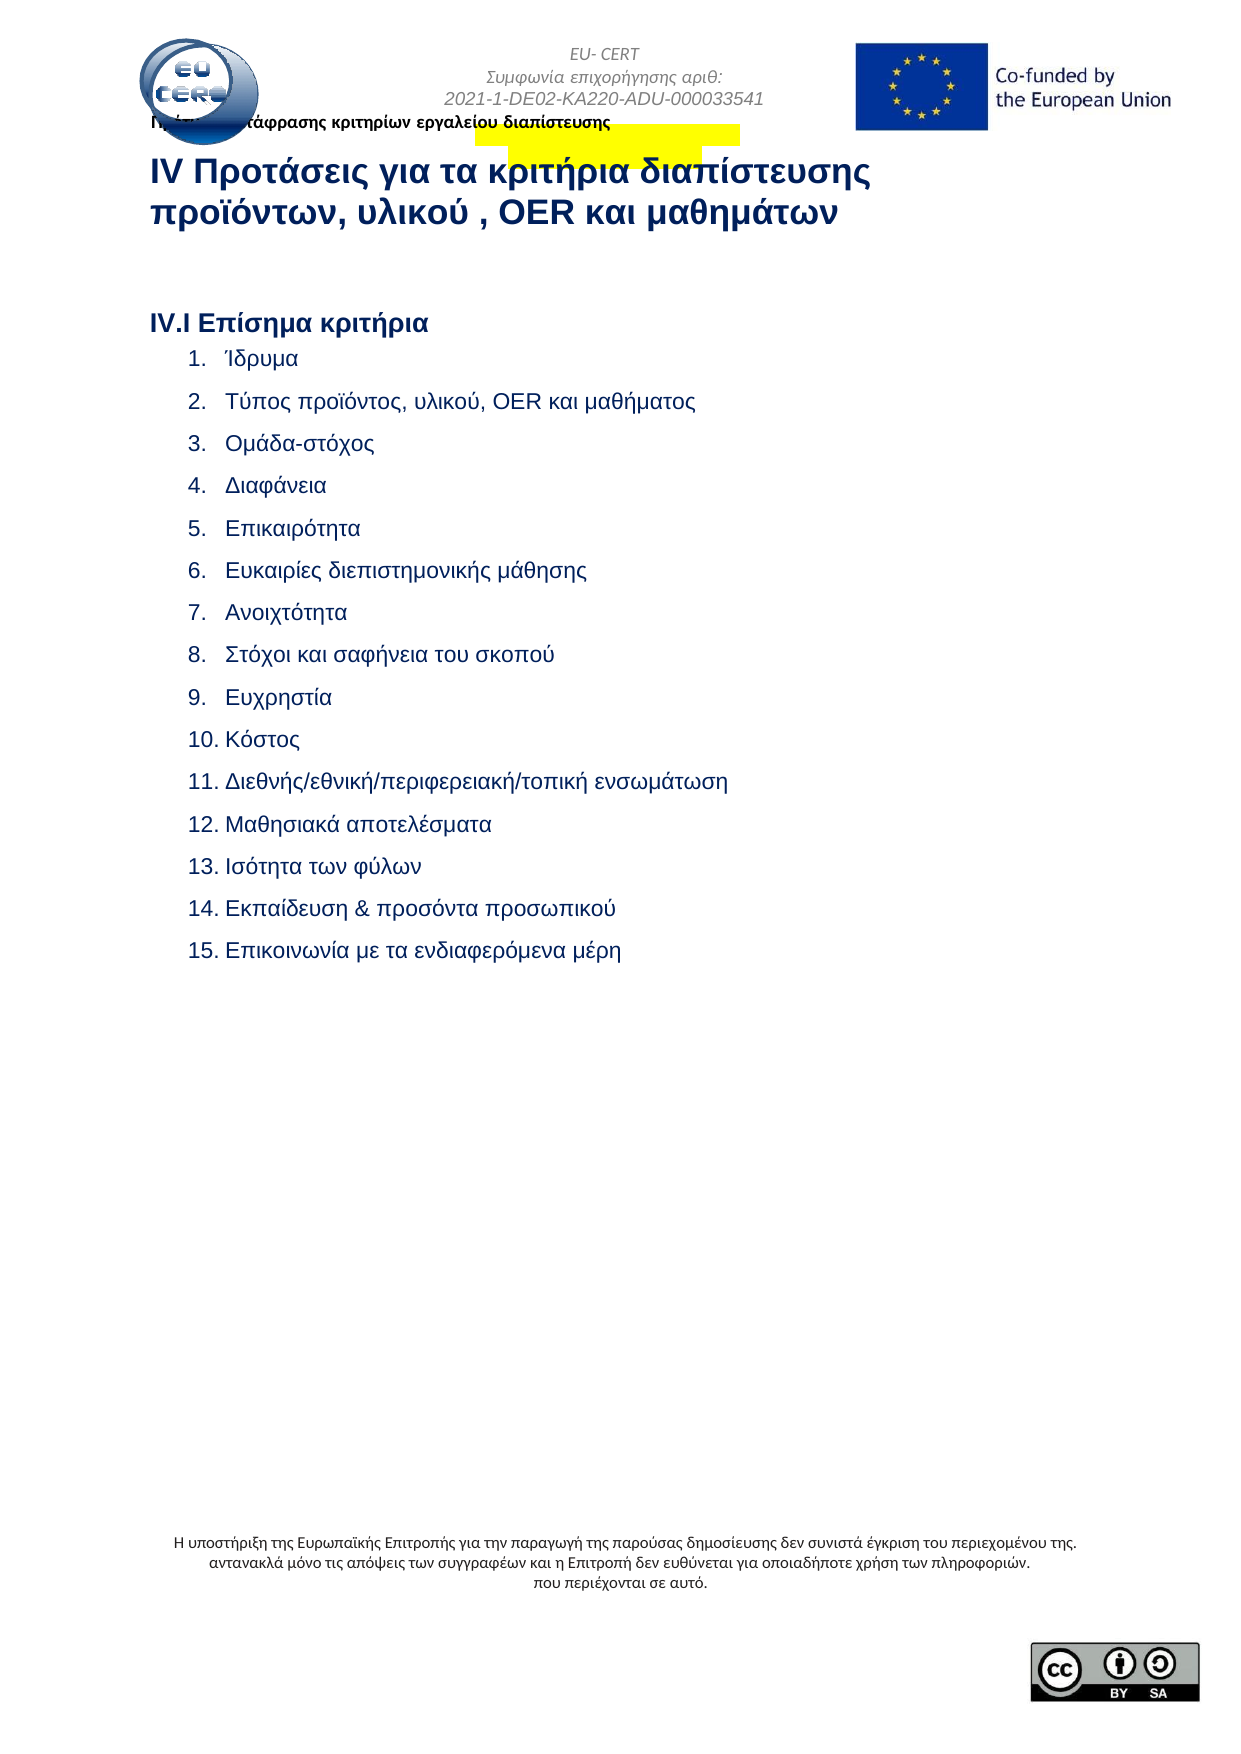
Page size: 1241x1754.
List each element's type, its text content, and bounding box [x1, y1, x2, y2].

list Ισότητα των φύλων [188, 853, 1076, 879]
list Ίδρυμα [188, 345, 1076, 372]
list Διεθνής/εθνική/περιφερειακή/τοπική ενσωμάτωση [188, 768, 1076, 795]
list Μαθησιακά αποτελέσματα [188, 811, 1076, 837]
picture [141, 40, 257, 143]
text Η υποστήριξη της Ευρωπαϊκής Επιτροπής για την παραγωγή της παρούσας δημοσίευσης δεν συνιστά έγκριση του περιεχομένου της. [150, 1532, 1078, 1552]
picture [1027, 1638, 1202, 1704]
subtitle IV Προτάσεις για τα κριτήρια διαπίστευσης προϊόντων, υλικού , OER και μαθημάτων [150, 150, 1076, 232]
text αντανακλά μόνο τις απόψεις των συγγραφέων και η Επιτροπή δεν ευθύνεται για οποιαδήποτε χρήση των πληροφοριών. που περιέχονται σε αυτό. [197, 1552, 1043, 1593]
list Ευκαιρίες διεπιστημονικής μάθησης [188, 557, 1076, 583]
list Ανοιχτότητα [188, 599, 1076, 626]
list Επικοινωνία με τα ενδιαφερόμενα μέρη [188, 937, 1076, 964]
list Εκπαίδευση & προσόντα προσωπικού [188, 895, 1076, 922]
subtitle IV.I Επίσημα κριτήρια [149, 307, 1076, 338]
list Επικαιρότητα [188, 514, 1076, 541]
list Τύπος προϊόντος, υλικού, OER και μαθήματος [188, 388, 1076, 414]
picture [855, 42, 1171, 131]
picture [141, 95, 149, 108]
list Στόχοι και σαφήνεια του σκοπού [188, 641, 1076, 668]
list Ευχρηστία [188, 684, 1076, 710]
list Ομάδα-στόχος [188, 430, 1076, 456]
list Διαφάνεια [188, 472, 1076, 499]
list Κόστος [188, 726, 1076, 752]
